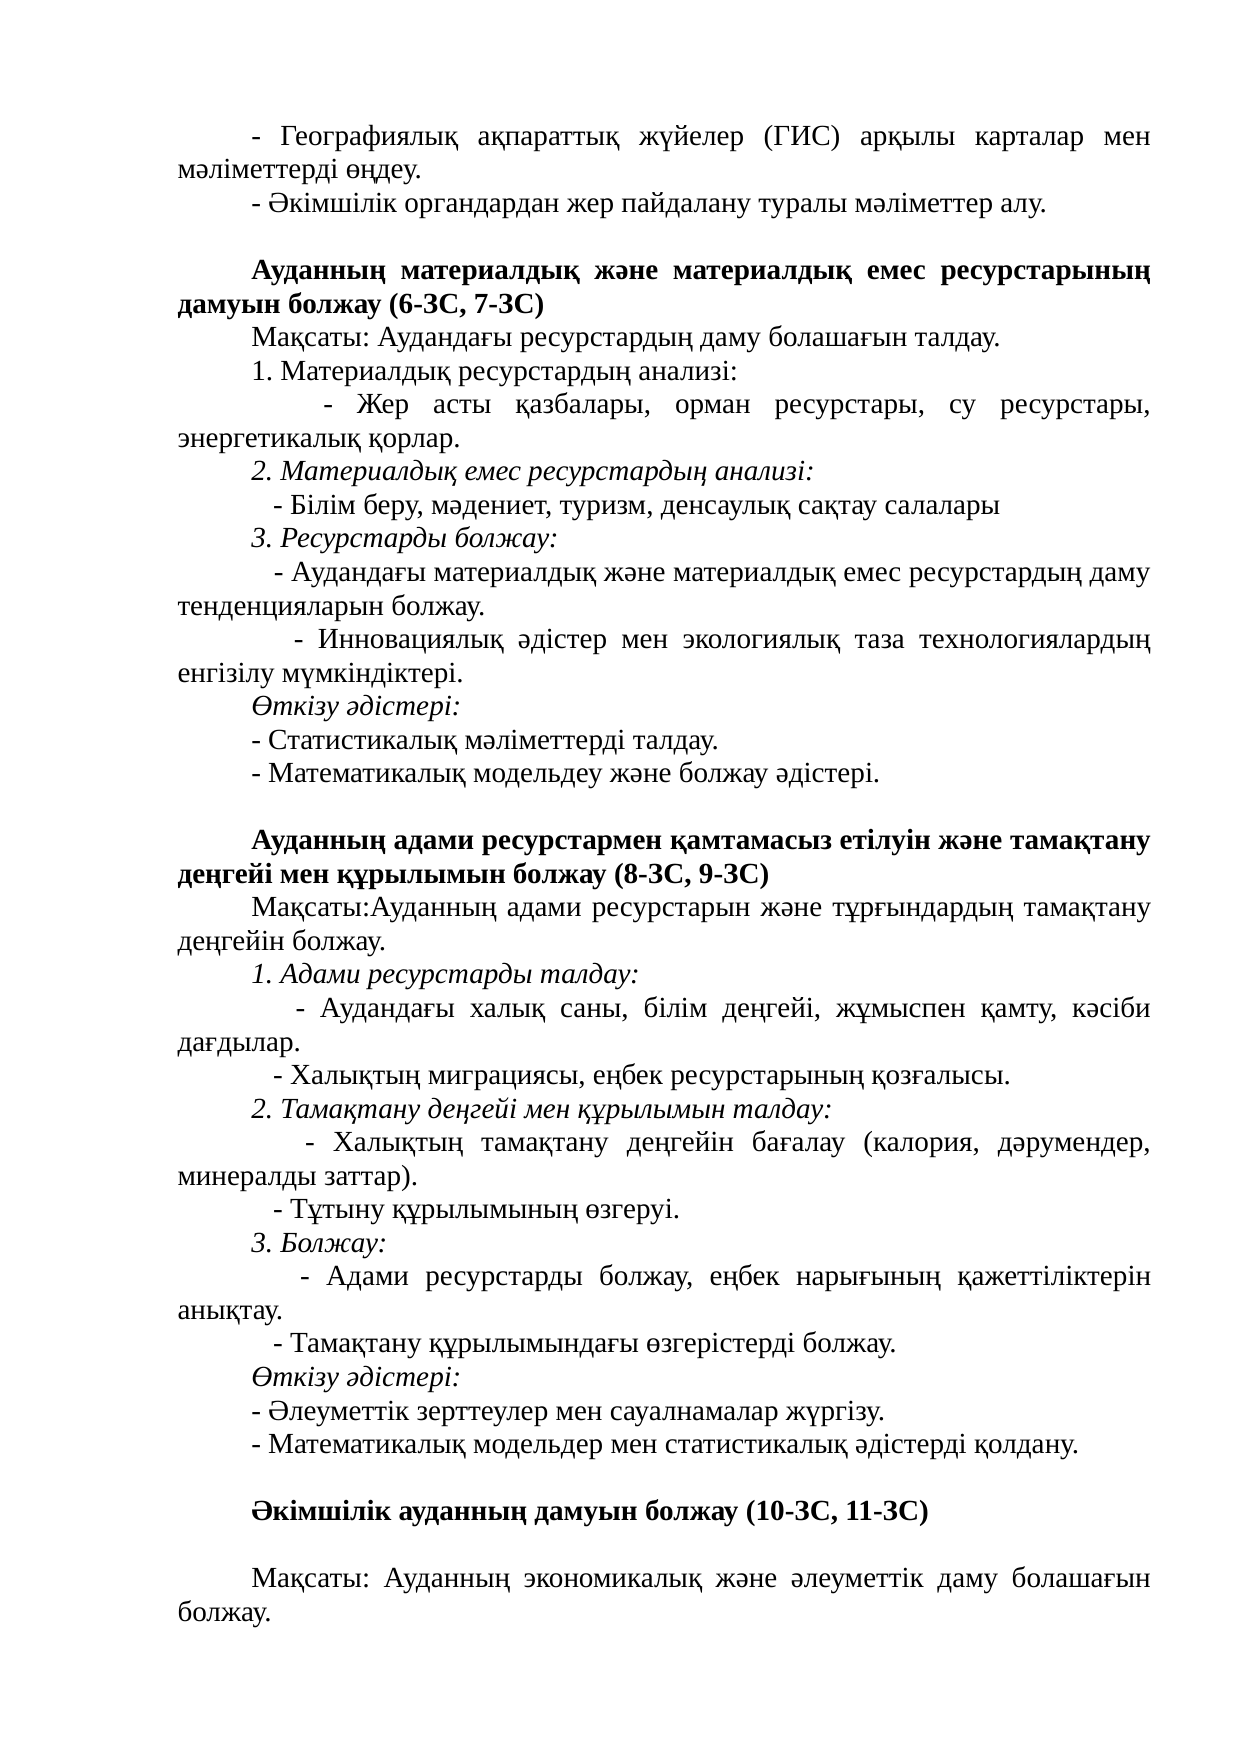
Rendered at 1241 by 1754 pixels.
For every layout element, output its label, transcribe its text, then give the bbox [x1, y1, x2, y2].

text - Әкімшілік органдардан жер пайдалану туралы мәліметтер алу. [177, 185, 1152, 219]
text 2. Материалдық емес ресурстардың анализі: [177, 453, 1152, 487]
text 3. Болжау: [177, 1225, 1152, 1258]
text - Білім беру, мәдениет, туризм, денсаулық сақтау салалары [177, 487, 1152, 521]
text 2. Тамақтану деңгейі мен құрылымын талдау: [177, 1091, 1152, 1124]
text 3. Ресурстарды болжау: [177, 521, 1152, 554]
text - Әлеуметтік зерттеулер мен сауалнамалар жүргізу. [177, 1393, 1152, 1426]
text - Адами ресурстарды болжау, еңбек нарығының қажеттіліктерін анықтау. [177, 1258, 1152, 1326]
text Ауданның материалдық және материалдық емес ресурстарының дамуын болжау (6-ЗС, 7-ЗС) [177, 252, 1152, 319]
text Мақсаты: Аудандағы ресурстардың даму болашағын талдау. [177, 319, 1152, 353]
text - Аудандағы материалдық және материалдық емес ресурстардың даму тенденцияларын болжау. [177, 554, 1152, 621]
text - Математикалық модельдер мен статистикалық әдістерді қолдану. [177, 1426, 1152, 1460]
text - Халықтың миграциясы, еңбек ресурстарының қозғалысы. [177, 1057, 1152, 1091]
text Әкімшілік ауданның дамуын болжау (10-ЗС, 11-ЗС) [177, 1493, 1152, 1527]
text Ауданның адами ресурстармен қамтамасыз етілуін және тамақтану деңгейі мен құрылымын болжау (8-ЗС, 9-ЗС) [177, 822, 1152, 889]
text - Жер асты қазбалары, орман ресурстары, су ресурстары, энергетикалық қорлар. [177, 386, 1152, 453]
text - Математикалық модельдеу және болжау әдістері. [177, 755, 1152, 789]
text - Статистикалық мәліметтерді талдау. [177, 722, 1152, 755]
text Мақсаты: Ауданның экономикалық және әлеуметтік даму болашағын болжау. [177, 1560, 1152, 1627]
text Өткізу әдістері: [177, 1359, 1152, 1393]
text - Халықтың тамақтану деңгейін бағалау (калория, дәрумендер, минералды заттар). [177, 1124, 1152, 1191]
text - Тұтыну құрылымының өзгеруі. [177, 1191, 1152, 1225]
text - Инновациялық әдістер мен экологиялық таза технологиялардың енгізілу мүмкіндіктері. [177, 621, 1152, 688]
text - Географиялық ақпараттық жүйелер (ГИС) арқылы карталар мен мәліметтерді өңдеу. [177, 118, 1152, 185]
text 1. Материалдық ресурстардың анализі: [177, 353, 1152, 386]
text - Тамақтану құрылымындағы өзгерістерді болжау. [177, 1326, 1152, 1359]
text Мақсаты:Ауданның адами ресурстарын және тұрғындардың тамақтану деңгейін болжау. [177, 889, 1152, 957]
text - Аудандағы халық саны, білім деңгейі, жұмыспен қамту, кәсіби дағдылар. [177, 990, 1152, 1057]
text Өткізу әдістері: [177, 688, 1152, 722]
text 1. Адами ресурстарды талдау: [177, 957, 1152, 990]
